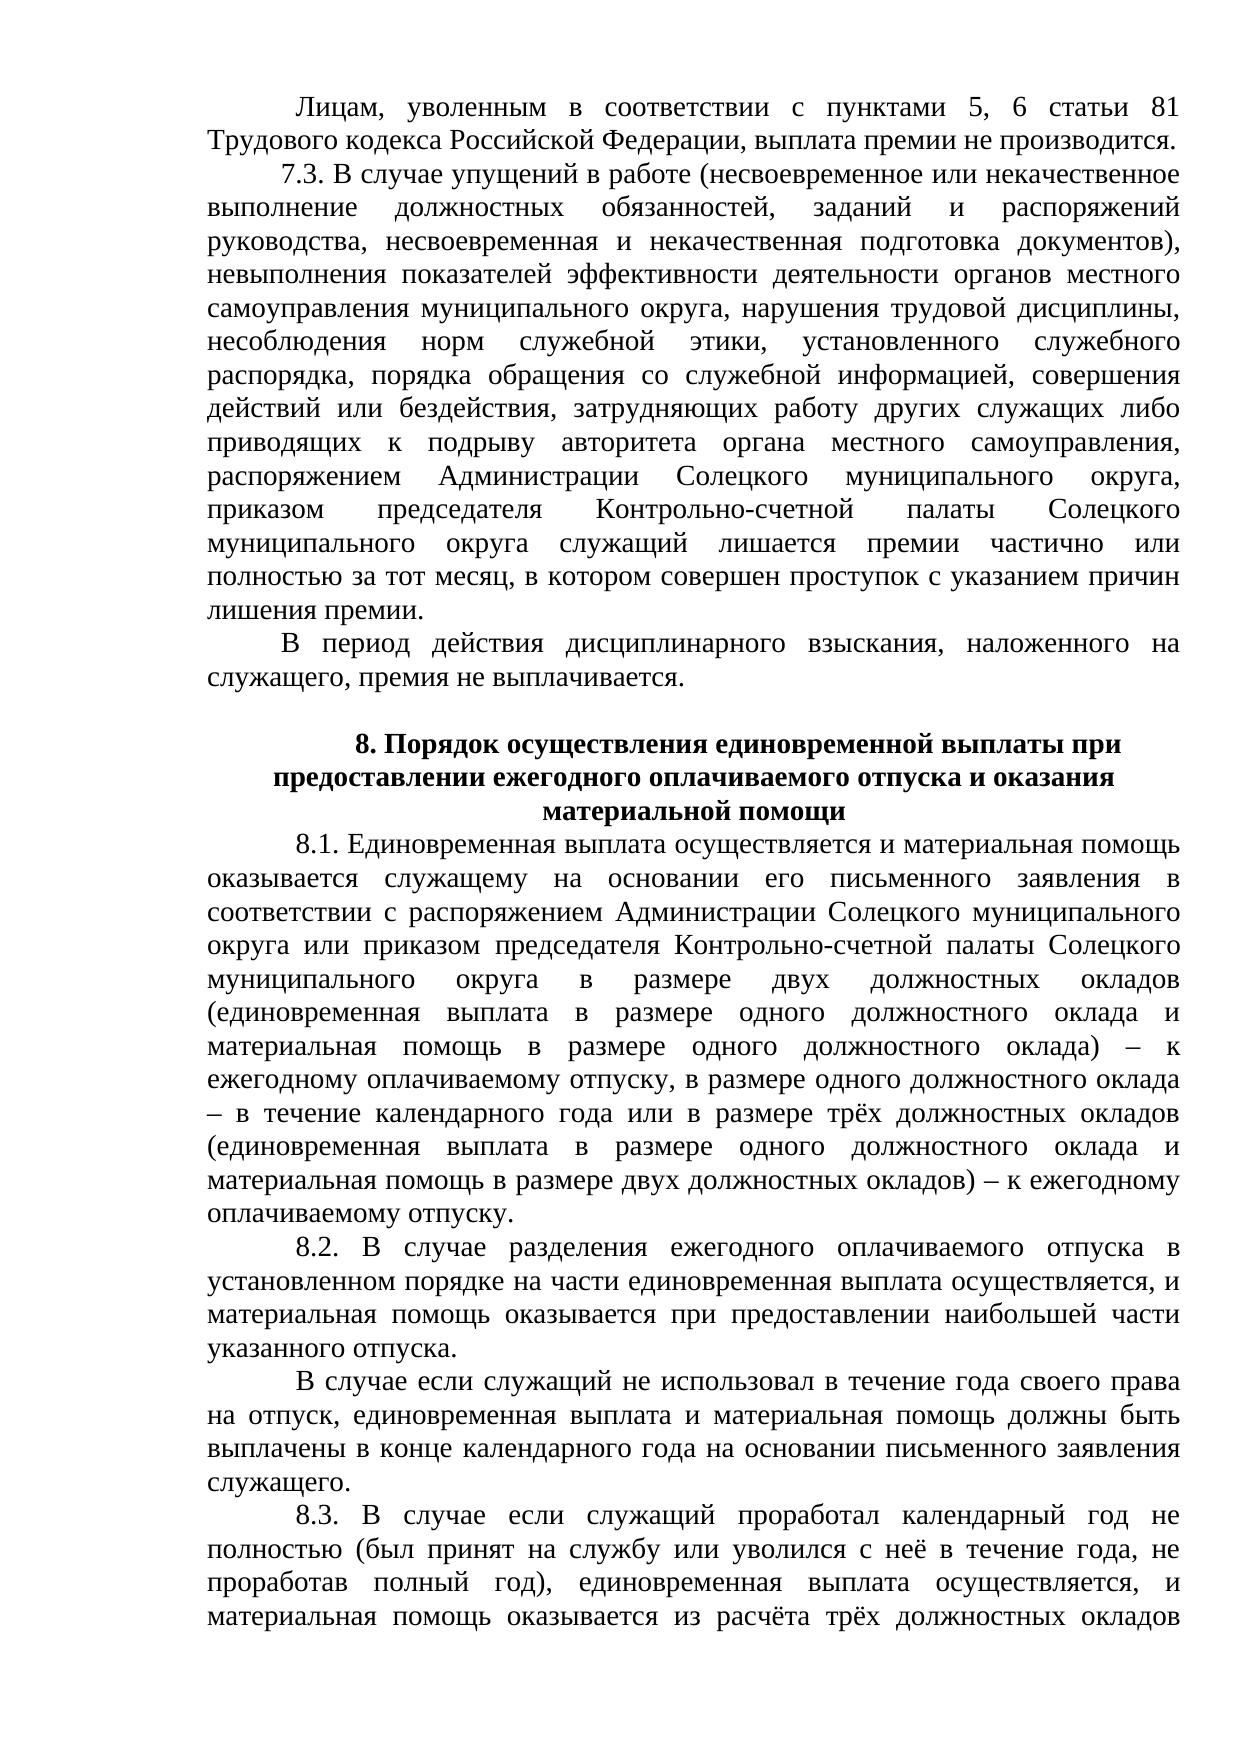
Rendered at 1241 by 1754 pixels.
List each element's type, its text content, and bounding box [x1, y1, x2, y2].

text В случае если служащий не использовал в течение года своего права на отпуск, единовременная выплата и материальная помощь должны быть выплачены в конце календарного года на основании письменного заявления служащего. [207, 1363, 1181, 1497]
text 8.1. Единовременная выплата осуществляется и материальная помощь оказывается служащему на основании его письменного заявления в соответствии с распоряжением Администрации Солецкого муниципального округа или приказом председателя Контрольно-счетной палаты Солецкого муниципального округа в размере двух должностных окладов (единовременная выплата в размере одного должностного оклада и материальная помощь в размере одного должностного оклада) – к ежегодному оплачиваемому отпуску, в размере одного должностного оклада – в течение календарного года или в размере трёх должностных окладов (единовременная выплата в размере одного должностного оклада и материальная помощь в размере двух должностных окладов) – к ежегодному оплачиваемому отпуску. [207, 827, 1181, 1229]
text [207, 1497, 1181, 1632]
text Лицам, уволенным в соответствии с пунктами 5, 6 статьи 81 Трудового кодекса Российской Федерации, выплата премии не производится. [207, 89, 1181, 156]
text 8. Порядок осуществления единовременной выплаты при предоставлении ежегодного оплачиваемого отпуска и оказания материальной помощи [207, 726, 1181, 827]
text 8.2. В случае разделения ежегодного оплачиваемого отпуска в установленном порядке на части единовременная выплата осуществляется, и материальная помощь оказывается при предоставлении наибольшей части указанного отпуска. [207, 1229, 1181, 1363]
text 7.3. В случае упущений в работе (несвоевременное или некачественное выполнение должностных обязанностей, заданий и распоряжений руководства, несвоевременная и некачественная подготовка документов), невыполнения показателей эффективности деятельности органов местного самоуправления муниципального округа, нарушения трудовой дисциплины, несоблюдения норм служебной этики, установленного служебного распорядка, порядка обращения со служебной информацией, совершения действий или бездействия, затрудняющих работу других служащих либо приводящих к подрыву авторитета органа местного самоуправления, распоряжением Администрации Солецкого муниципального округа, приказом председателя Контрольно-счетной палаты Солецкого муниципального округа служащий лишается премии частично или полностью за тот месяц, в котором совершен проступок с указанием причин лишения премии. [207, 156, 1181, 625]
text В период действия дисциплинарного взыскания, наложенного на служащего, премия не выплачивается. [207, 625, 1181, 692]
